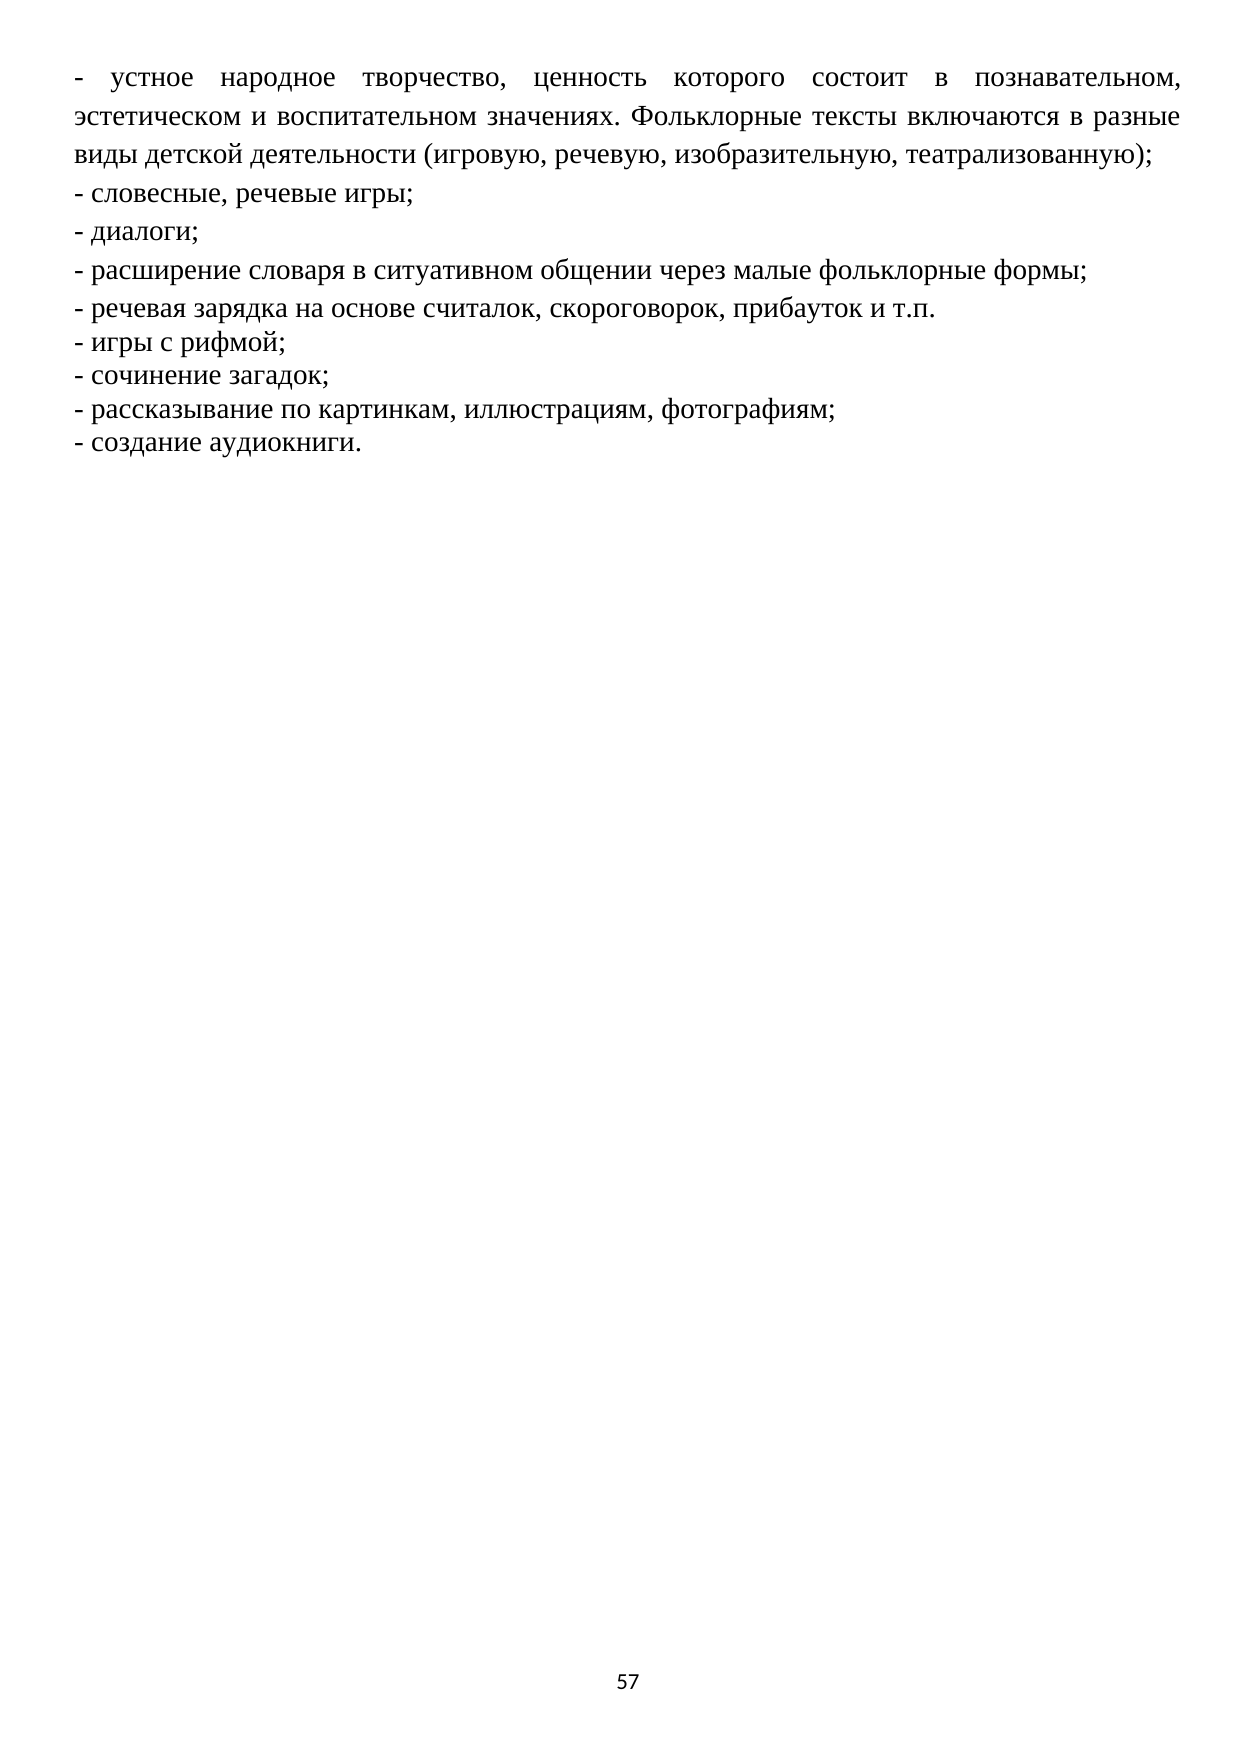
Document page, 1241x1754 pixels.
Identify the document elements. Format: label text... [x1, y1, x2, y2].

text - сочинение загадок; [74, 357, 1181, 391]
text - словесные, речевые игры; [74, 175, 1181, 208]
text - устное народное творчество, ценность которого состоит в познавательном, эстетическом и воспитательном значениях. Фольклорные тексты включаются в разные виды детской деятельности (игровую, речевую, изобразительную, театрализованную); [74, 59, 1181, 170]
text - расширение словаря в ситуативном общении через малые фольклорные формы; [74, 252, 1181, 285]
text - рассказывание по картинкам, иллюстрациям, фотографиям; [74, 391, 1181, 424]
text - игры с рифмой; [74, 324, 1181, 357]
text - диалоги; [74, 213, 1181, 247]
text - создание аудиокниги. [74, 424, 1181, 458]
text - речевая зарядка на основе считалок, скороговорок, прибауток и т.п. [74, 290, 1181, 324]
